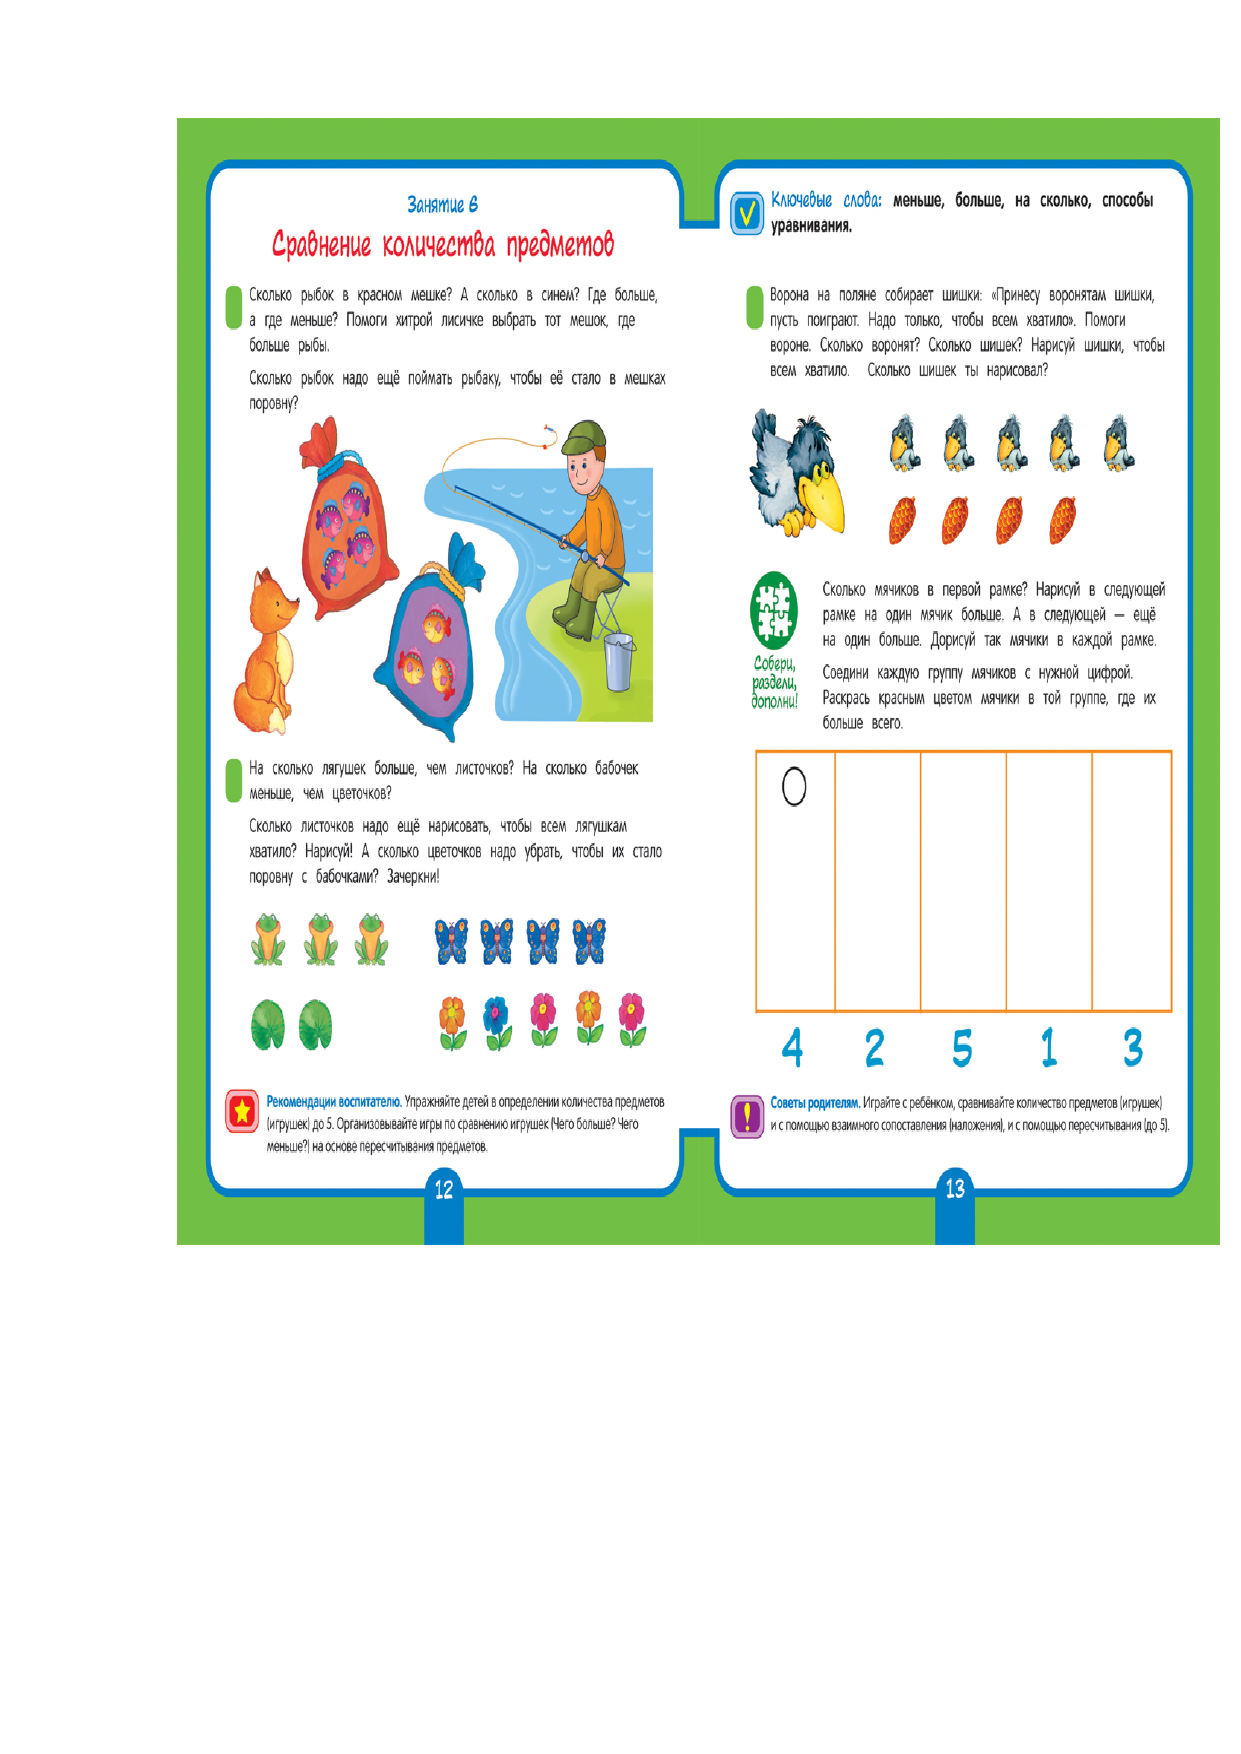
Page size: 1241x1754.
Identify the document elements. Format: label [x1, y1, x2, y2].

picture [177, 118, 1220, 1245]
